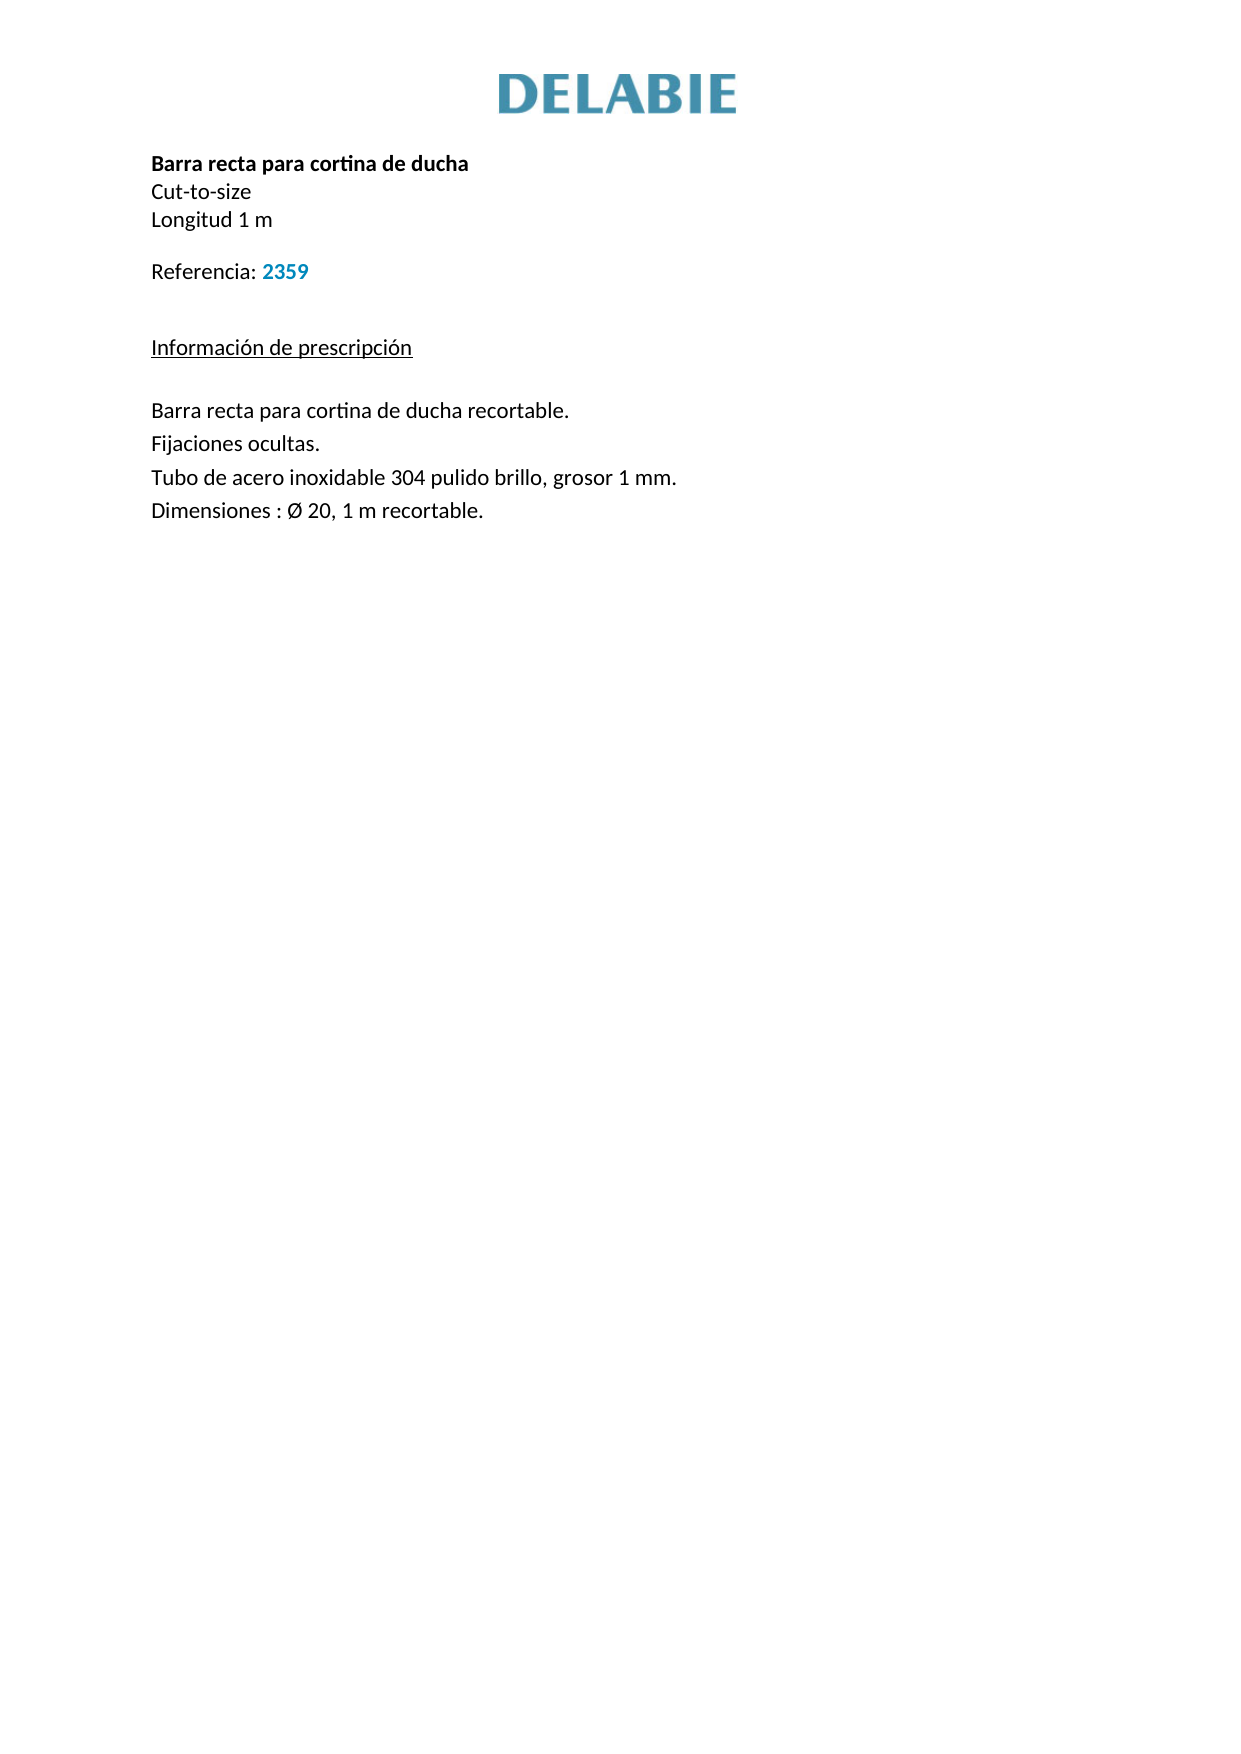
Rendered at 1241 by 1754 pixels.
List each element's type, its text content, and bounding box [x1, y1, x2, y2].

text Cut-to-size [151, 177, 1084, 205]
text Barra recta para cortina de ducha [151, 149, 1084, 177]
text Tubo de acero inoxidable 304 pulido brillo, grosor 1 mm. [151, 463, 1084, 491]
picture [497, 74, 738, 114]
text Información de prescripción [151, 333, 1084, 361]
text Referencia: 2359 [151, 257, 1084, 285]
text Longitud 1 m [151, 205, 1084, 233]
text Barra recta para cortina de ducha recortable. [151, 396, 1084, 424]
text Fijaciones ocultas. [151, 429, 1084, 458]
text Dimensiones : Ø 20, 1 m recortable. [151, 497, 1084, 525]
